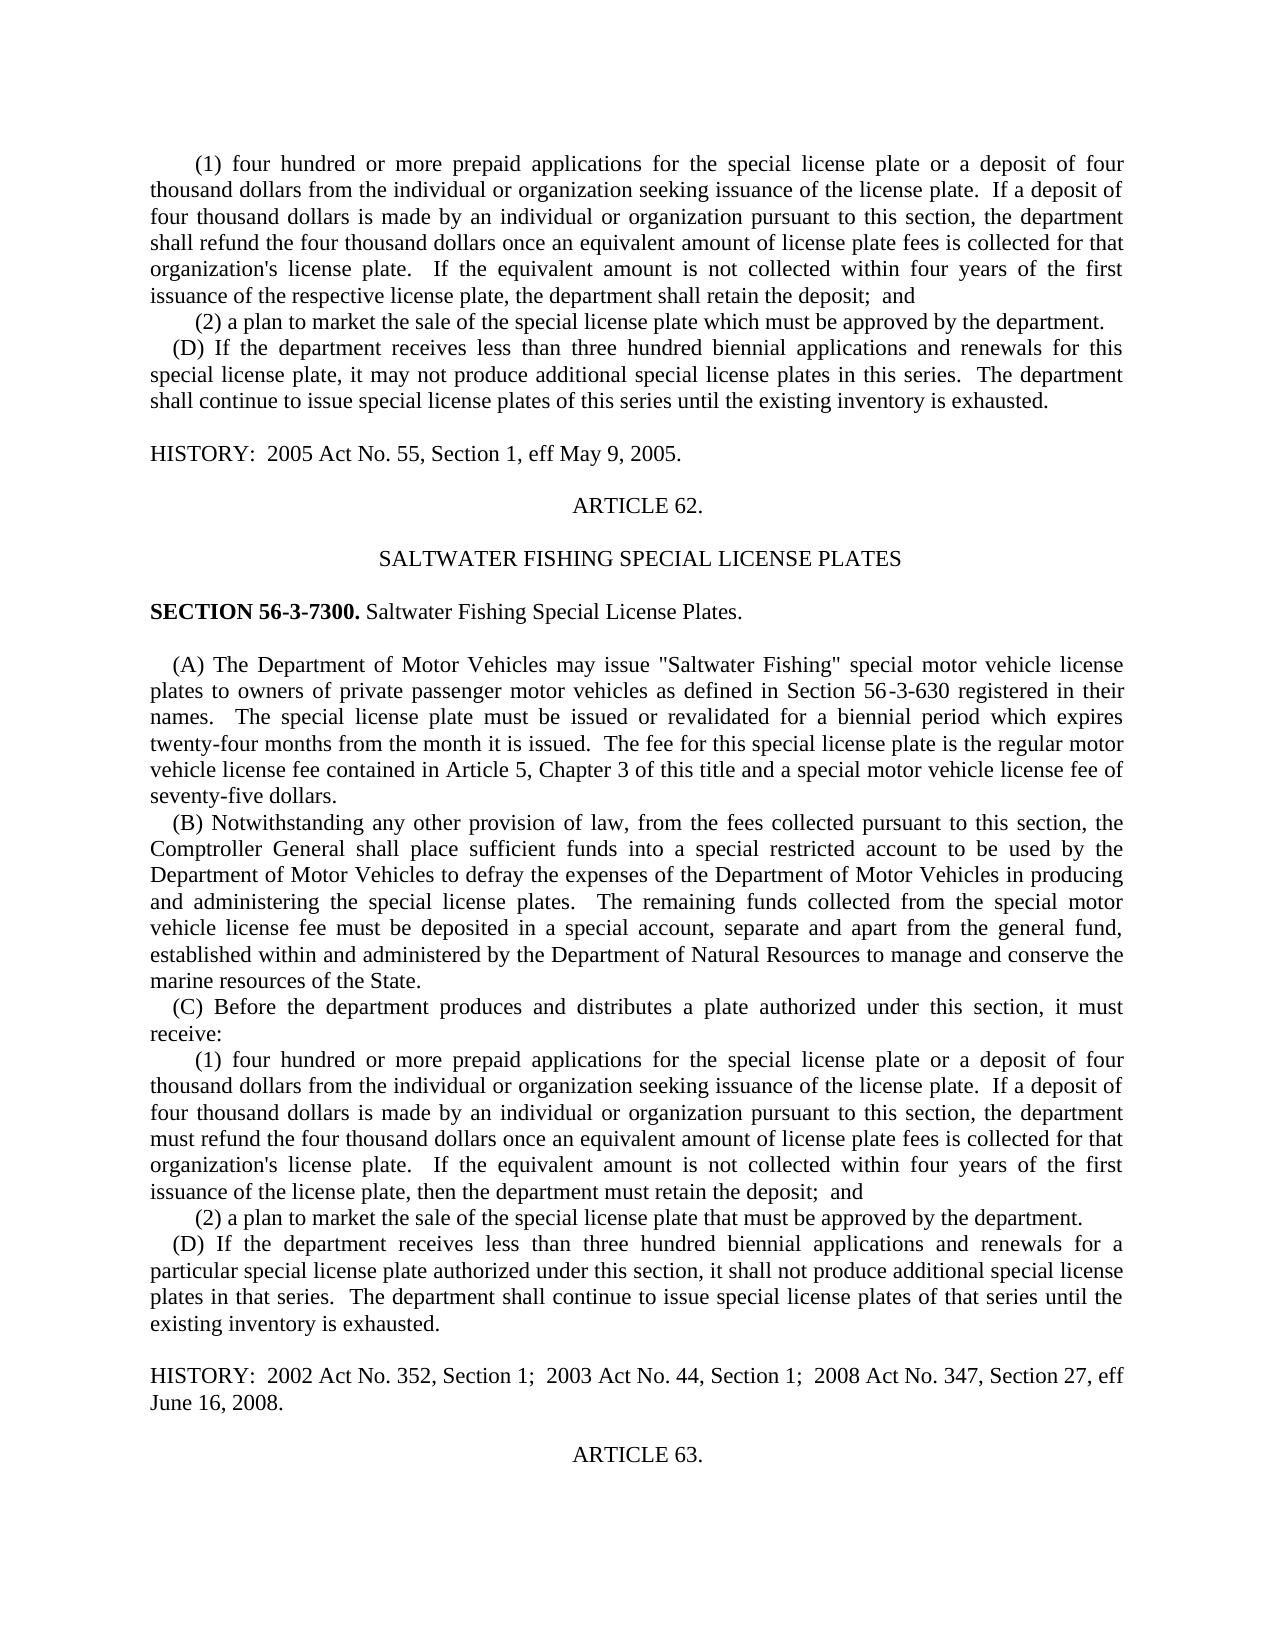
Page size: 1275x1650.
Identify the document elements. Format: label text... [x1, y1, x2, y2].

text HISTORY: 2002 Act No. 352, Section 1; 2003 Act No. 44, Section 1; 2008 Act No. 347, Section 27, eff June 16, 2008. [150, 1362, 1125, 1415]
text (1) four hundred or more prepaid applications for the special license plate or a deposit of four thousand dollars from the individual or organization seeking issuance of the license plate. If a deposit of four thousand dollars is made by an individual or organization pursuant to this section, the department must refund the four thousand dollars once an equivalent amount of license plate fees is collected for that organization's license plate. If the equivalent amount is not collected within four years of the first issuance of the license plate, then the department must retain the deposit; and [150, 1046, 1125, 1204]
text (1) four hundred or more prepaid applications for the special license plate or a deposit of four thousand dollars from the individual or organization seeking issuance of the license plate. If a deposit of four thousand dollars is made by an individual or organization pursuant to this section, the department shall refund the four thousand dollars once an equivalent amount of license plate fees is collected for that organization's license plate. If the equivalent amount is not collected within four years of the first issuance of the respective license plate, the department shall retain the deposit; and [150, 150, 1125, 308]
text HISTORY: 2005 Act No. 55, Section 1, eff May 9, 2005. [150, 440, 1125, 466]
text (D) If the department receives less than three hundred biennial applications and renewals for this special license plate, it may not produce additional special license plates in this series. The department shall continue to issue special license plates of this series until the existing inventory is exhausted. [150, 334, 1125, 413]
text (C) Before the department produces and distributes a plate authorized under this section, it must receive: [150, 993, 1125, 1046]
text (2) a plan to market the sale of the special license plate that must be approved by the department. [150, 1204, 1125, 1231]
text (D) If the department receives less than three hundred biennial applications and renewals for a particular special license plate authorized under this section, it shall not produce additional special license plates in that series. The department shall continue to issue special license plates of that series until the existing inventory is exhausted. [150, 1231, 1125, 1336]
text SALTWATER FISHING SPECIAL LICENSE PLATES [150, 545, 1125, 572]
text (A) The Department of Motor Vehicles may issue "Saltwater Fishing" special motor vehicle license plates to owners of private passenger motor vehicles as defined in Section 56-3-630 registered in their names. The special license plate must be issued or revalidated for a biennial period which expires twenty-four months from the month it is issued. The fee for this special license plate is the regular motor vehicle license fee contained in Article 5, Chapter 3 of this title and a special motor vehicle license fee of seventy-five dollars. [150, 651, 1125, 809]
text (B) Notwithstanding any other provision of law, from the fees collected pursuant to this section, the Comptroller General shall place sufficient funds into a special restricted account to be used by the Department of Motor Vehicles to defray the expenses of the Department of Motor Vehicles in producing and administering the special license plates. The remaining funds collected from the special motor vehicle license fee must be deposited in a special account, separate and apart from the general fund, established within and administered by the Department of Natural Resources to manage and conserve the marine resources of the State. [150, 809, 1125, 993]
text ARTICLE 63. [150, 1441, 1125, 1468]
text (2) a plan to market the sale of the special license plate which must be approved by the department. [150, 308, 1125, 334]
text ARTICLE 62. [150, 493, 1125, 519]
text SECTION 56-3-7300. Saltwater Fishing Special License Plates. [150, 598, 1125, 624]
